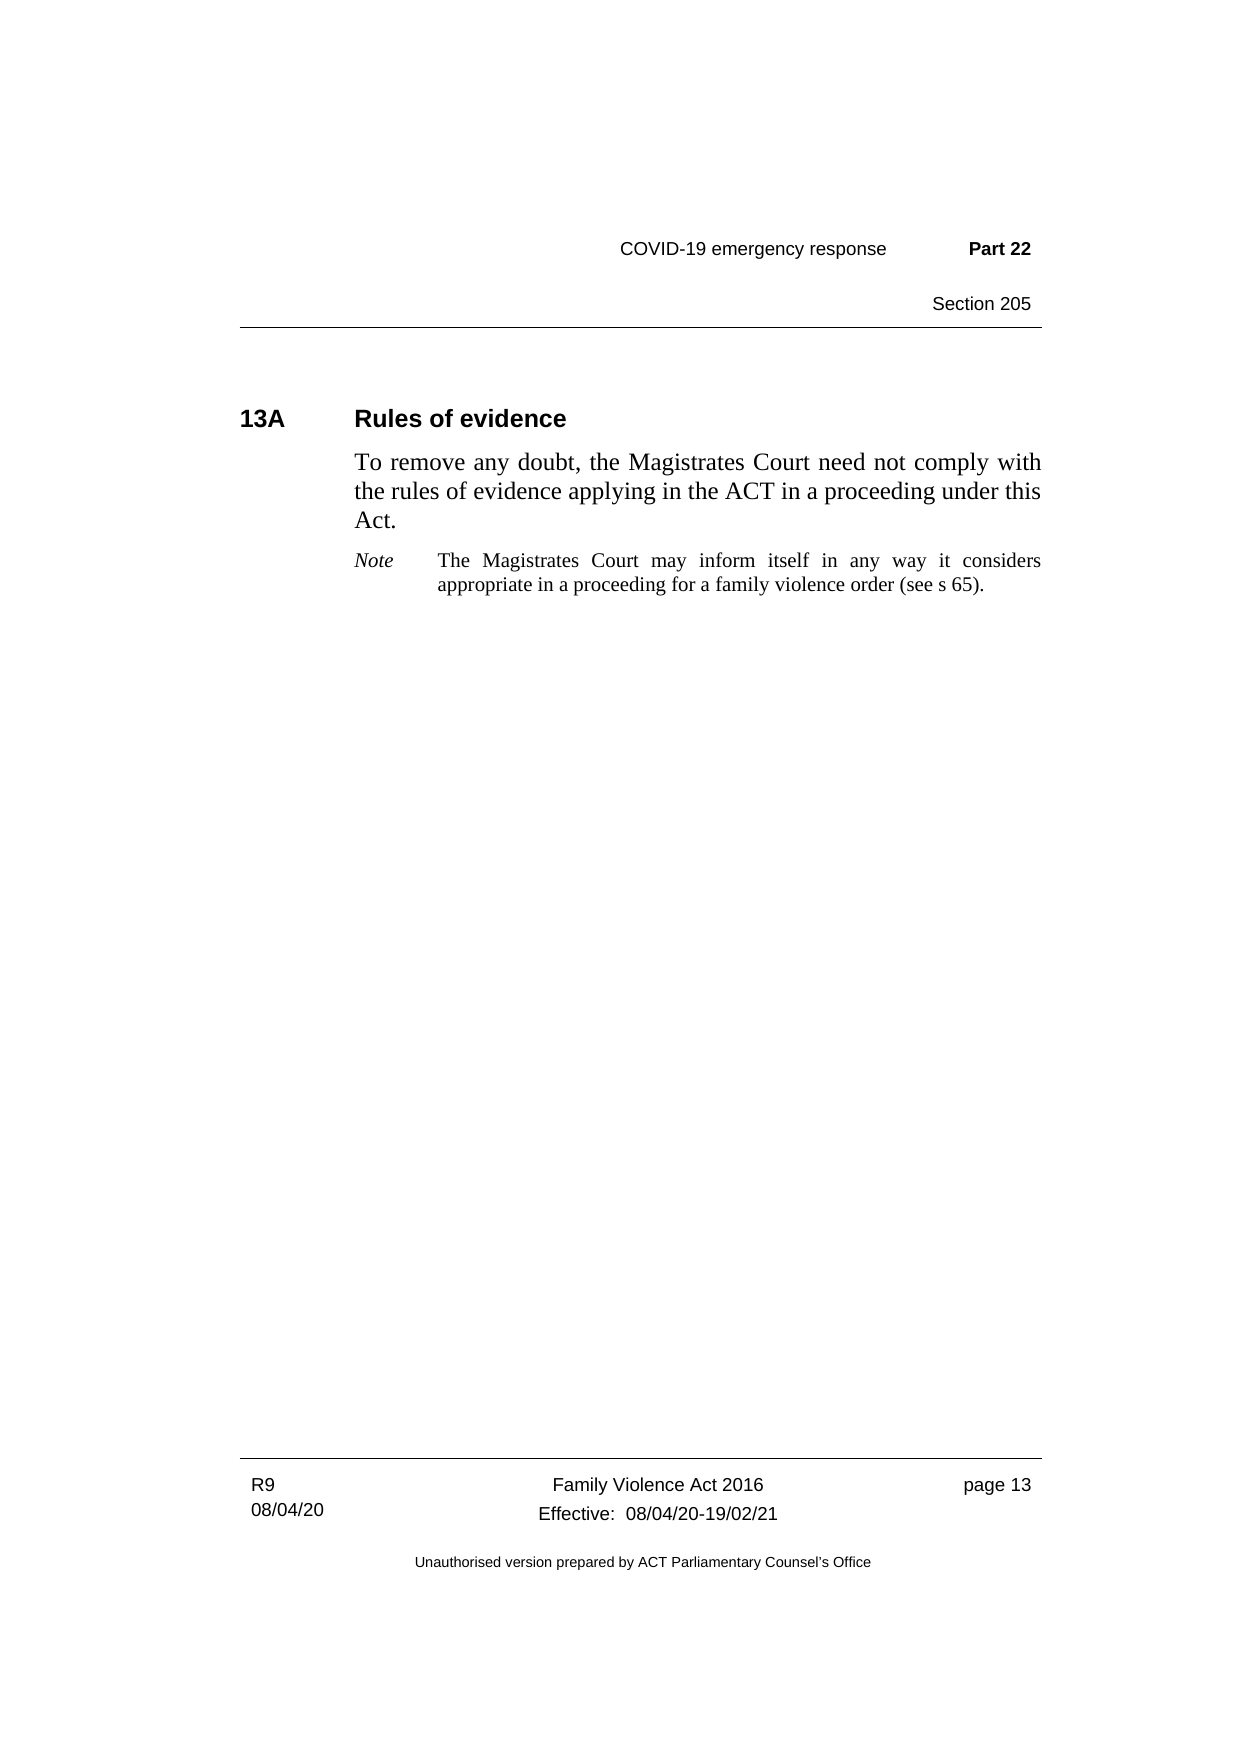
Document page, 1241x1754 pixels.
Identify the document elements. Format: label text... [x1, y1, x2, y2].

text To remove any doubt, the Magistrates Court need not comply with the rules of evidence applying in the ACT in a proceeding under this Act. [354, 447, 1042, 534]
text 13A Rules of evidence [239, 404, 1042, 433]
text Note The Magistrates Court may inform itself in any way it considers appropriate in a proceeding for a family violence order (see s 65). [354, 548, 1042, 596]
